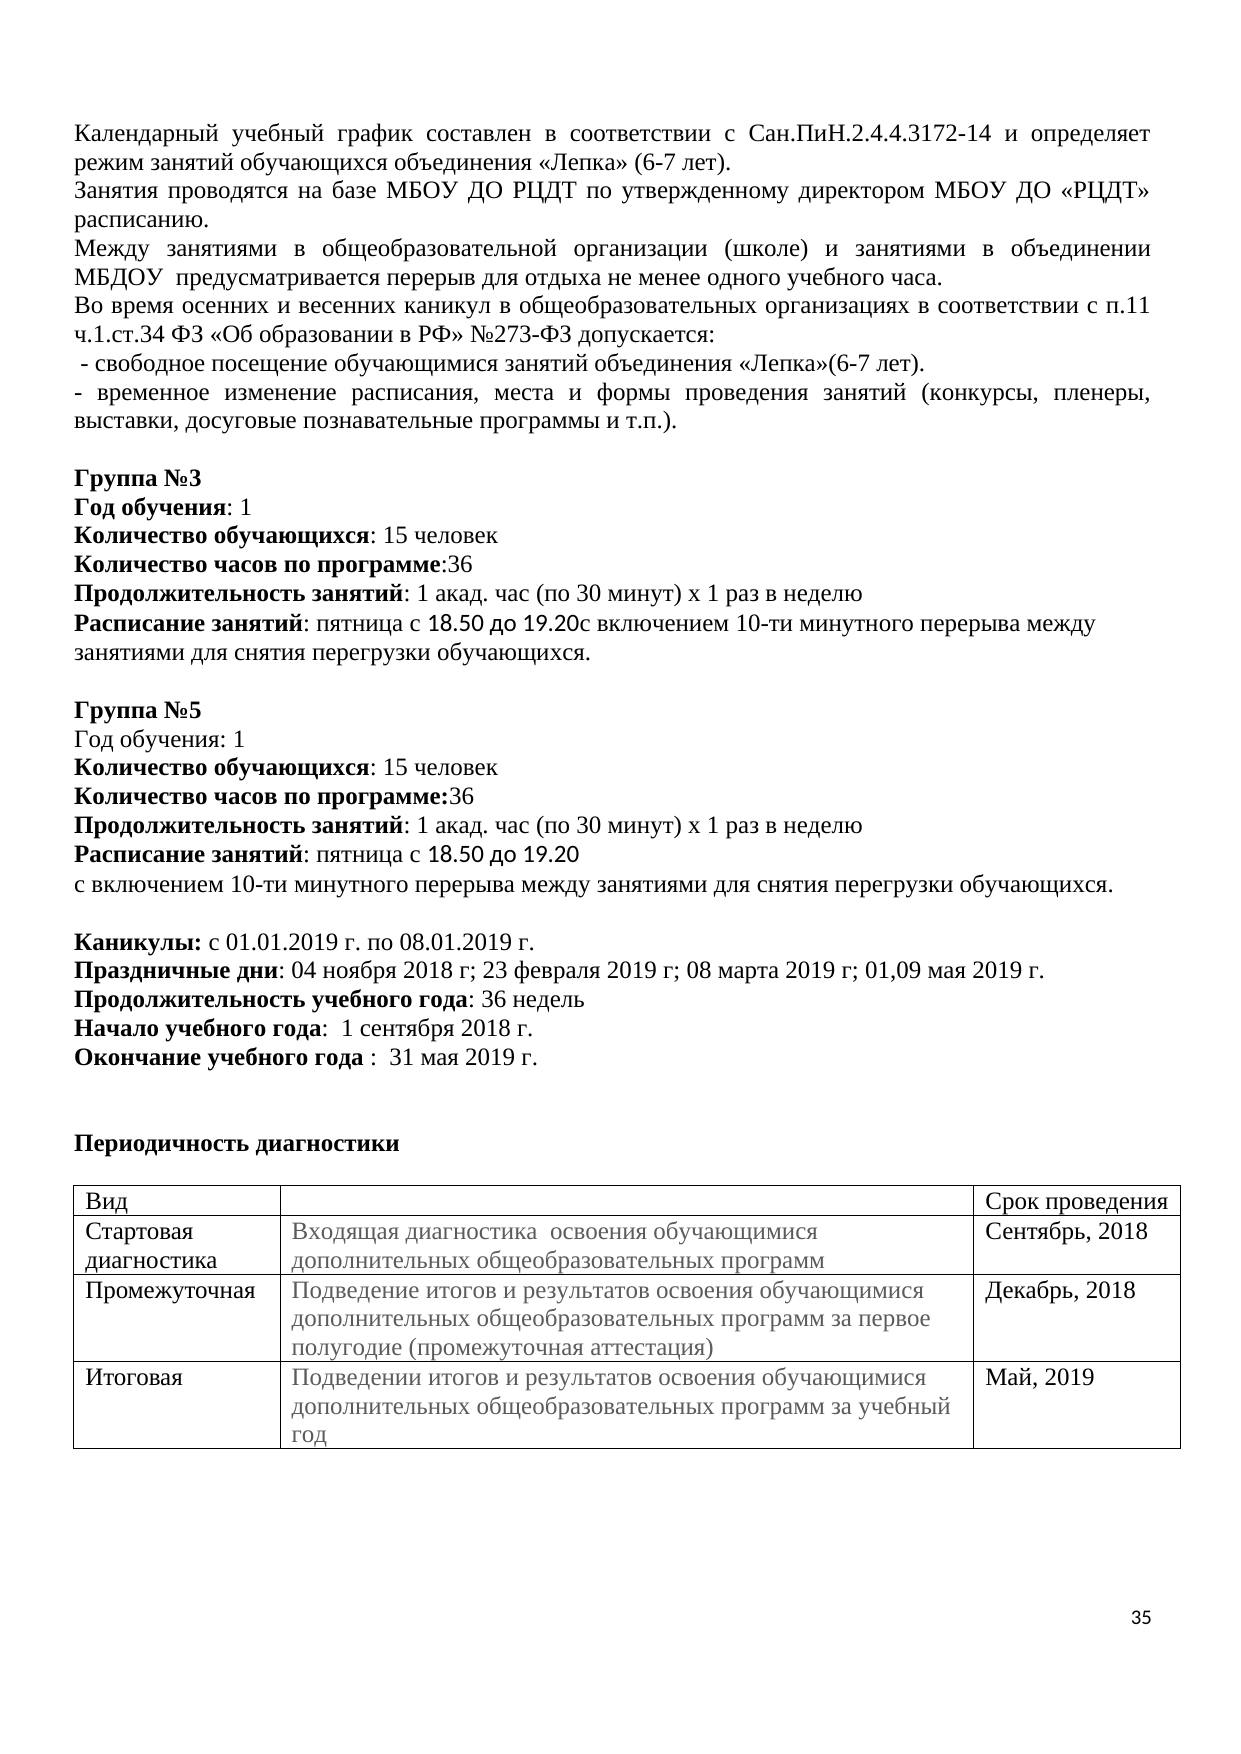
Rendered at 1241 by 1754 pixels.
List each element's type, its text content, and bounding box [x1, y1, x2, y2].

text Год обучения: 1 [74, 492, 1152, 521]
text - свободное посещение обучающимися занятий объединения «Лепка»(6-7 лет). [74, 348, 1152, 377]
table_cell Декабрь, 2018 [974, 1275, 1180, 1361]
text Праздничные дни: 04 ноября 2018 г; 23 февраля 2019 г; 08 марта 2019 г; 01,09 мая 2019 г. [74, 955, 1152, 984]
table_cell Итоговая [74, 1362, 280, 1448]
text Каникулы: с 01.01.2019 г. по 08.01.2019 г. [74, 927, 1152, 955]
text Год обучения: 1 [74, 724, 1152, 752]
text Группа №5 [74, 695, 1152, 724]
text Количество обучающихся: 15 человек [74, 752, 1152, 781]
text Продолжительность занятий: 1 акад. час (по 30 минут) х 1 раз в неделю [74, 578, 1152, 607]
table_cell Входящая диагностика освоения обучающимися дополнительных общеобразовательных программ [281, 1216, 973, 1274]
text Начало учебного года: 1 сентября 2018 г. [74, 1013, 1152, 1042]
table_cell Подведение итогов и результатов освоения обучающимися дополнительных общеобразовательных программ за первое полугодие (промежуточная аттестация) [281, 1275, 973, 1361]
text Окончание учебного года : 31 мая 2019 г. [74, 1042, 1152, 1070]
text Между занятиями в общеобразовательной организации (школе) и занятиями в объединении МБДОУ предусматривается перерыв для отдыха не менее одного учебного часа. [74, 233, 1152, 291]
text Расписание занятий: пятница с 18.50 до 19.20 [74, 839, 1152, 869]
text Количество часов по программе:36 [74, 781, 1152, 810]
text Во время осенних и весенних каникул в общеобразовательных организациях в соответствии с п.11 ч.1.ст.34 ФЗ «Об образовании в РФ» №273-ФЗ допускается: [74, 291, 1152, 348]
text Продолжительность учебного года: 36 недель [74, 984, 1152, 1013]
text Расписание занятий: пятница с 18.50 до 19.20с включением 10-ти минутного перерыва между занятиями для снятия перегрузки обучающихся. [74, 607, 1152, 666]
text - временное изменение расписания, места и формы проведения занятий (конкурсы, пленеры, выставки, досуговые познавательные программы и т.п.). [74, 377, 1152, 434]
table_header Вид [74, 1186, 280, 1215]
table_cell Сентябрь, 2018 [974, 1216, 1180, 1274]
text Периодичность диагностики [74, 1128, 1152, 1157]
table_cell Стартовая диагностика [74, 1216, 280, 1274]
table_cell Промежуточная [74, 1275, 280, 1361]
text с включением 10-ти минутного перерыва между занятиями для снятия перегрузки обучающихся. [74, 869, 1152, 898]
text Занятия проводятся на базе МБОУ ДО РЦДТ по утвержденному директором МБОУ ДО «РЦДТ» расписанию. [74, 176, 1152, 233]
text Количество обучающихся: 15 человек [74, 521, 1152, 549]
text Количество часов по программе:36 [74, 549, 1152, 578]
table_header Срок проведения [974, 1186, 1180, 1215]
table_header [281, 1186, 973, 1215]
table_cell Подведении итогов и результатов освоения обучающимися дополнительных общеобразовательных программ за учебный год [281, 1362, 973, 1448]
table_cell Май, 2019 [974, 1362, 1180, 1448]
text Группа №3 [74, 463, 1152, 492]
text Продолжительность занятий: 1 акад. час (по 30 минут) х 1 раз в неделю [74, 810, 1152, 839]
text Календарный учебный график составлен в соответствии с Сан.ПиН.2.4.4.3172-14 и определяет режим занятий обучающихся объединения «Лепка» (6-7 лет). [74, 118, 1152, 176]
